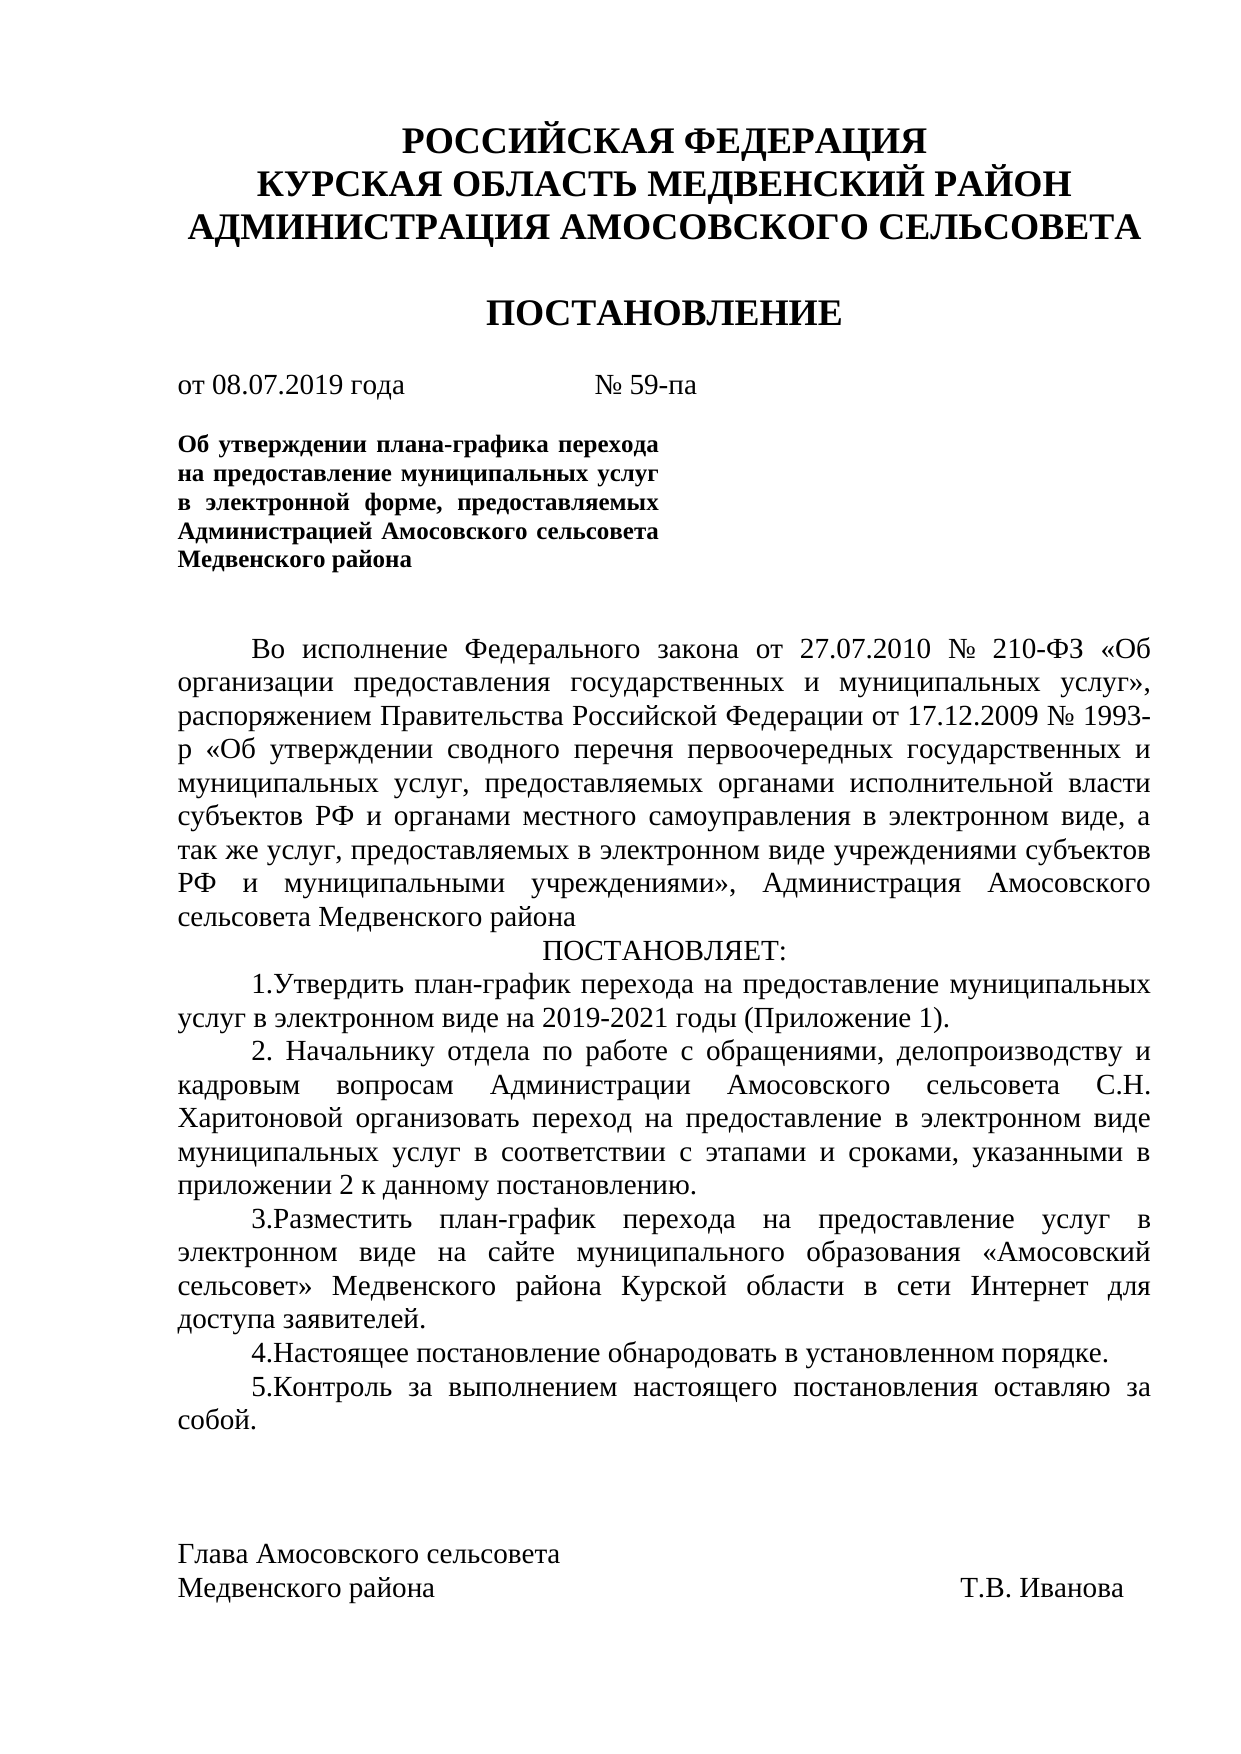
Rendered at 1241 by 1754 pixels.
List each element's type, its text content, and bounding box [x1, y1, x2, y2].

text Глава Амосовского сельсовета [177, 1536, 1152, 1570]
text ПОСТАНОВЛЯЕТ: [177, 933, 1152, 966]
text 5.Контроль за выполнением настоящего постановления оставляю за собой. [177, 1369, 1152, 1436]
text Об утверждении плана-графика перехода на предоставление муниципальных услуг в электронной форме, предоставляемых Администрацией Амосовского сельсовета Медвенского района [177, 429, 659, 573]
text 3.Разместить план-график перехода на предоставление услуг в электронном виде на сайте муниципального образования «Амосовский сельсовет» Медвенского района Курской области в сети Интернет для доступа заявителей. [177, 1201, 1152, 1335]
text 4.Настоящее постановление обнародовать в установленном порядке. [177, 1335, 1152, 1369]
text 1.Утвердить план-график перехода на предоставление муниципальных услуг в электронном виде на 2019-2021 годы (Приложение 1). [177, 966, 1152, 1033]
text 2. Начальнику отдела по работе с обращениями, делопроизводству и кадровым вопросам Администрации Амосовского сельсовета С.Н. Харитоновой организовать переход на предоставление в электронном виде муниципальных услуг в соответствии с этапами и сроками, указанными в приложении 2 к данному постановлению. [177, 1033, 1152, 1201]
text от 08.07.2019 года № 59-па [177, 367, 1152, 401]
text Во исполнение Федерального закона от 27.07.2010 № 210-ФЗ «Об организации предоставления государственных и муниципальных услуг», распоряжением Правительства Российской Федерации от 17.12.2009 № 1993-р «Об утверждении сводного перечня первоочередных государственных и муниципальных услуг, предоставляемых органами исполнительной власти субъектов РФ и органами местного самоуправления в электронном виде, а так же услуг, предоставляемых в электронном виде учреждениями субъектов РФ и муниципальными учреждениями», Администрация Амосовского сельсовета Медвенского района [177, 631, 1152, 933]
text КУРСКАЯ ОБЛАСТЬ МЕДВЕНСКИЙ РАЙОН [177, 161, 1152, 204]
text ПОСТАНОВЛЕНИЕ [177, 291, 1152, 334]
text РОССИЙСКАЯ ФЕДЕРАЦИЯ [177, 118, 1152, 161]
text АДМИНИСТРАЦИЯ АМОСОВСКОГО СЕЛЬСОВЕТА [177, 204, 1152, 247]
text Медвенского района Т.В. Иванова [177, 1570, 1132, 1603]
